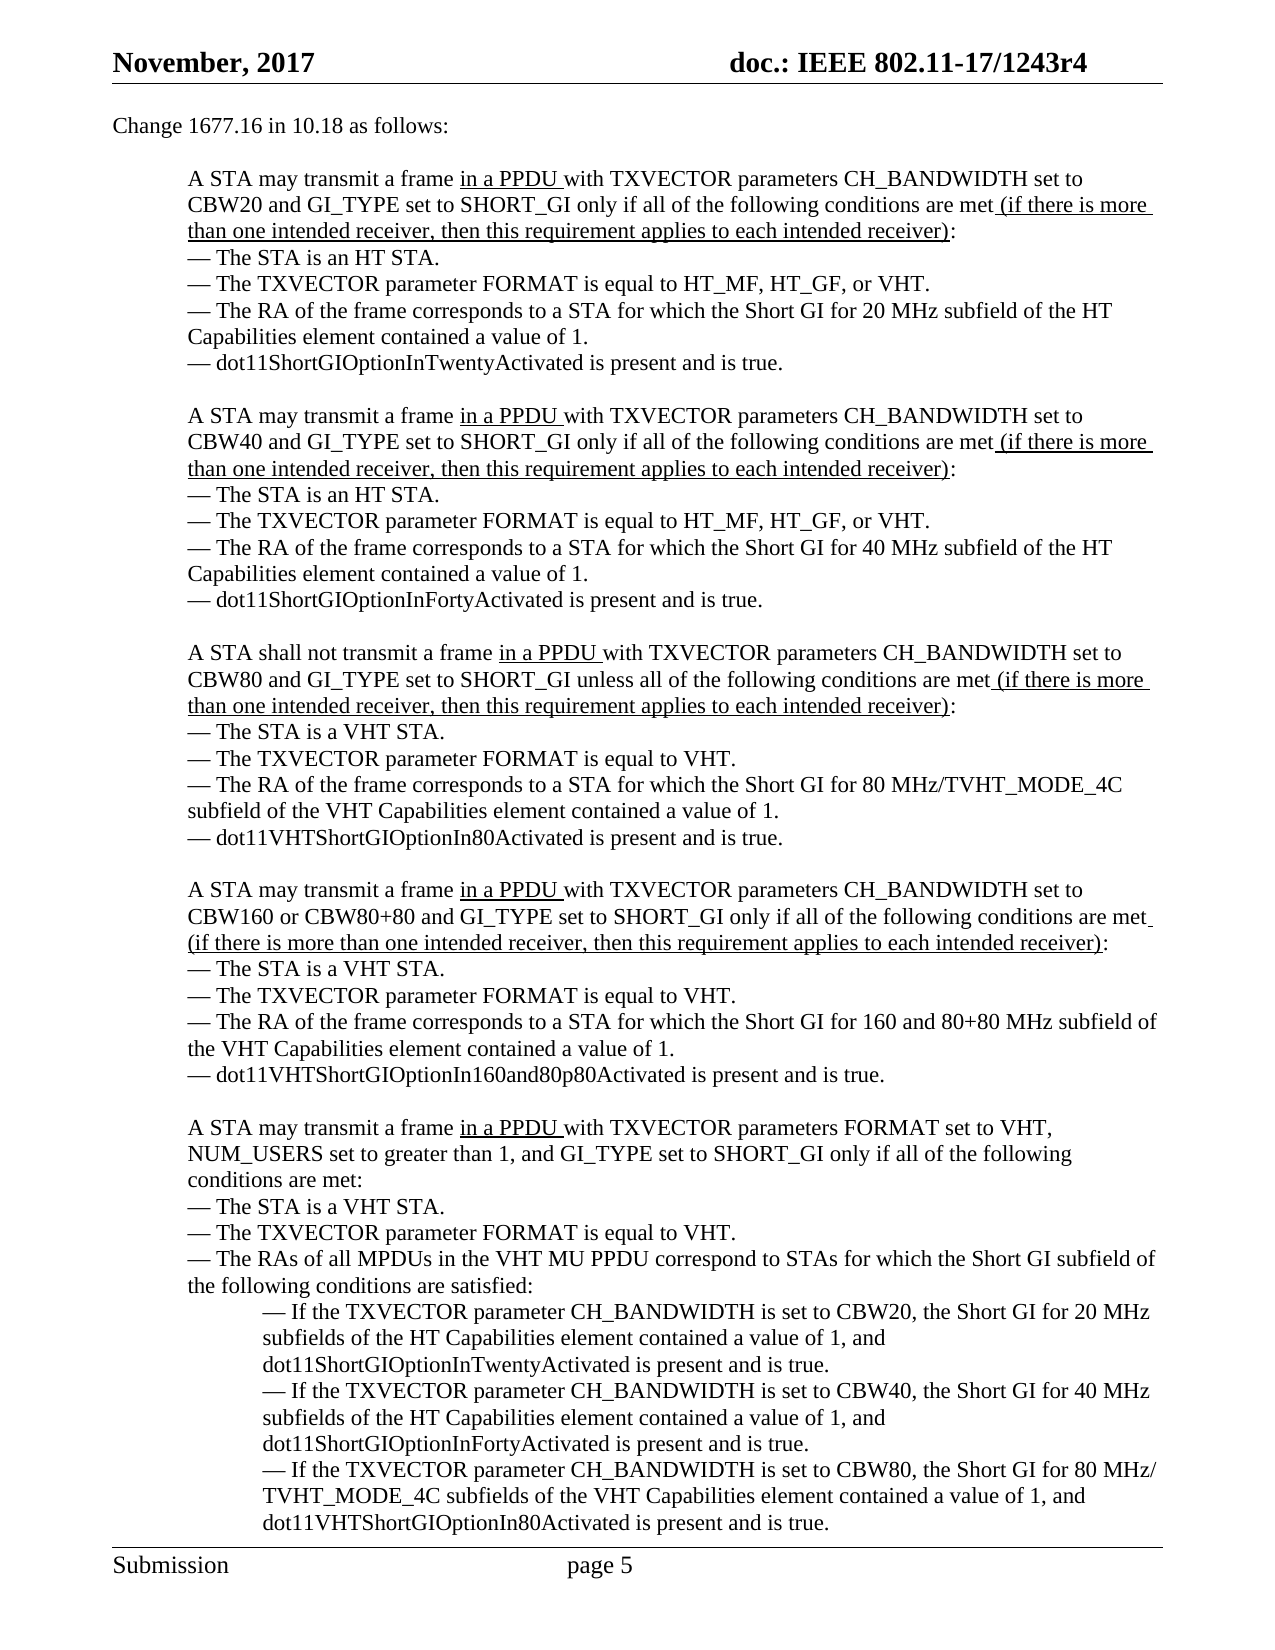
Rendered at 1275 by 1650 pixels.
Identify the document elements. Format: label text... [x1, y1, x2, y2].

text — The RA of the frame corresponds to a STA for which the Short GI for 160 and 80+80 MHz subfield of the VHT Capabilities element contained a value of 1. [187, 1008, 1163, 1061]
text — The STA is a VHT STA. [187, 956, 1163, 982]
text Change 1677.16 in 10.18 as follows: [112, 112, 1163, 138]
text — The TXVECTOR parameter FORMAT is equal to VHT. [187, 1219, 1163, 1245]
text — The STA is a VHT STA. [187, 1193, 1163, 1219]
text — The STA is an HT STA. [187, 481, 1163, 507]
text — The RA of the frame corresponds to a STA for which the Short GI for 80 MHz/TVHT_MODE_4C subfield of the VHT Capabilities element contained a value of 1. [187, 771, 1163, 824]
text A STA may transmit a frame in a PPDU with TXVECTOR parameters FORMAT set to VHT, NUM_USERS set to greater than 1, and GI_TYPE set to SHORT_GI only if all of the following conditions are met: [187, 1114, 1163, 1193]
text — dot11VHTShortGIOptionIn80Activated is present and is true. [187, 824, 1163, 850]
text — The TXVECTOR parameter FORMAT is equal to VHT. [187, 745, 1163, 771]
text — If the TXVECTOR parameter CH_BANDWIDTH is set to CBW20, the Short GI for 20 MHz subfields of the HT Capabilities element contained a value of 1, and dot11ShortGIOptionInTwentyActivated is present and is true. [262, 1298, 1163, 1377]
text — The STA is a VHT STA. [187, 718, 1163, 745]
text — The RAs of all MPDUs in the VHT MU PPDU correspond to STAs for which the Short GI subfield of the following conditions are satisfied: [187, 1245, 1163, 1298]
text A STA may transmit a frame in a PPDU with TXVECTOR parameters CH_BANDWIDTH set to CBW40 and GI_TYPE set to SHORT_GI only if all of the following conditions are met (if there is more than one intended receiver, then this requirement applies to each intended receiver): [187, 402, 1163, 481]
text — The TXVECTOR parameter FORMAT is equal to HT_MF, HT_GF, or VHT. [187, 270, 1163, 297]
text A STA may transmit a frame in a PPDU with TXVECTOR parameters CH_BANDWIDTH set to CBW20 and GI_TYPE set to SHORT_GI only if all of the following conditions are met (if there is more than one intended receiver, then this requirement applies to each intended receiver): [187, 165, 1163, 244]
text — dot11ShortGIOptionInFortyActivated is present and is true. [187, 587, 1163, 613]
text — The STA is an HT STA. [187, 244, 1163, 270]
text — If the TXVECTOR parameter CH_BANDWIDTH is set to CBW80, the Short GI for 80 MHz/ TVHT_MODE_4C subfields of the VHT Capabilities element contained a value of 1, and dot11VHTShortGIOptionIn80Activated is present and is true. [262, 1456, 1163, 1535]
text — The TXVECTOR parameter FORMAT is equal to VHT. [187, 982, 1163, 1008]
text — The TXVECTOR parameter FORMAT is equal to HT_MF, HT_GF, or VHT. [187, 507, 1163, 534]
text — The RA of the frame corresponds to a STA for which the Short GI for 40 MHz subfield of the HT Capabilities element contained a value of 1. [187, 534, 1163, 587]
text A STA shall not transmit a frame in a PPDU with TXVECTOR parameters CH_BANDWIDTH set to CBW80 and GI_TYPE set to SHORT_GI unless all of the following conditions are met (if there is more than one intended receiver, then this requirement applies to each intended receiver): [187, 639, 1163, 718]
text — dot11VHTShortGIOptionIn160and80p80Activated is present and is true. [187, 1061, 1163, 1087]
text — If the TXVECTOR parameter CH_BANDWIDTH is set to CBW40, the Short GI for 40 MHz subfields of the HT Capabilities element contained a value of 1, and dot11ShortGIOptionInFortyActivated is present and is true. [262, 1377, 1163, 1456]
text — The RA of the frame corresponds to a STA for which the Short GI for 20 MHz subfield of the HT Capabilities element contained a value of 1. [187, 297, 1163, 349]
text — dot11ShortGIOptionInTwentyActivated is present and is true. [187, 349, 1163, 376]
text A STA may transmit a frame in a PPDU with TXVECTOR parameters CH_BANDWIDTH set to CBW160 or CBW80+80 and GI_TYPE set to SHORT_GI only if all of the following conditions are met (if there is more than one intended receiver, then this requirement applies to each intended receiver): [187, 876, 1163, 956]
